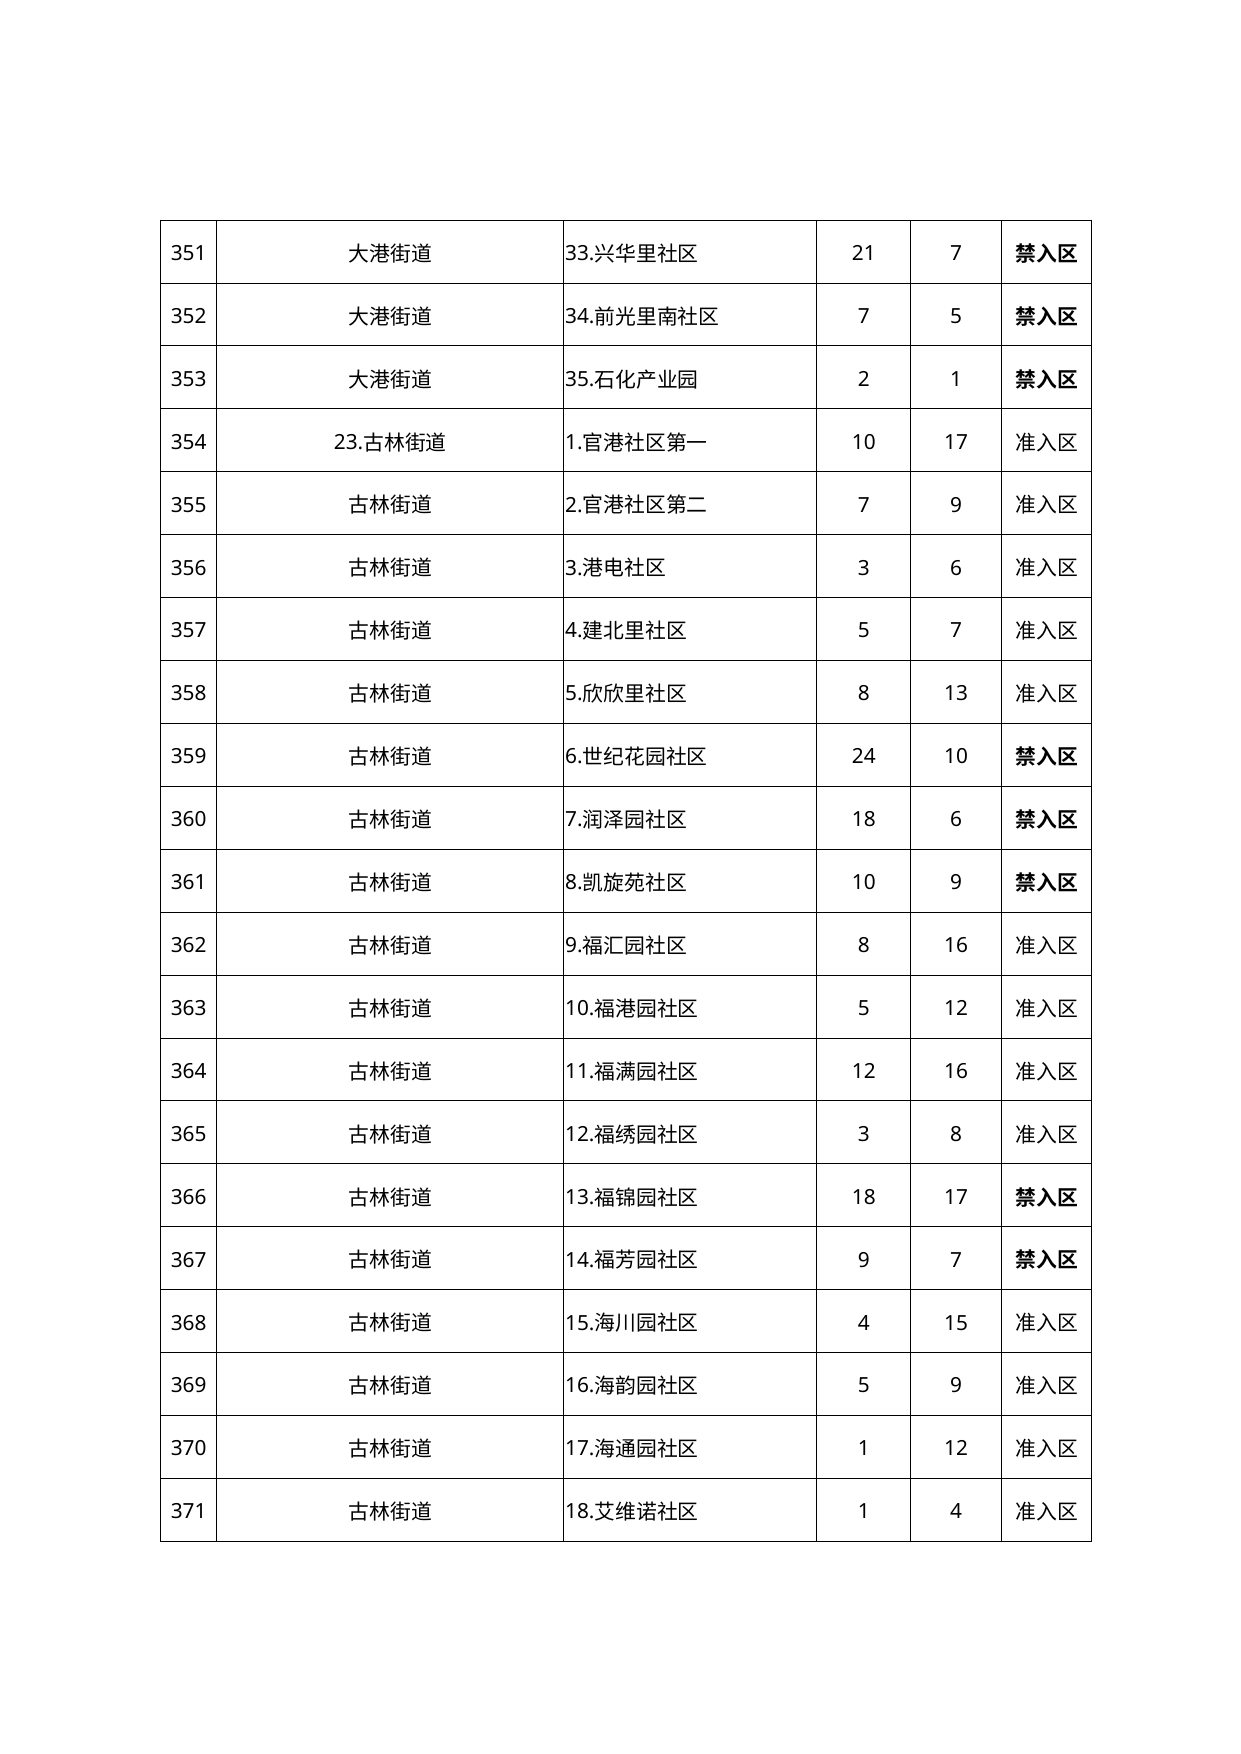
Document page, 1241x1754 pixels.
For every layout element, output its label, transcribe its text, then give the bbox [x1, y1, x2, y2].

table_cell 古林街道 [217, 661, 563, 723]
table_cell 准入区 [1002, 472, 1091, 534]
table_cell 16.海韵园社区 [564, 1353, 816, 1415]
table_cell 14.福芳园社区 [564, 1227, 816, 1289]
table_cell 准入区 [1002, 1290, 1091, 1352]
table_cell 7.润泽园社区 [564, 787, 816, 849]
table_cell 禁入区 [1002, 284, 1091, 345]
table_cell 17 [911, 1164, 1001, 1226]
table_cell 34.前光里南社区 [564, 284, 816, 345]
table_cell 17.海通园社区 [564, 1416, 816, 1478]
table_cell 古林街道 [217, 1164, 563, 1226]
table_cell 古林街道 [217, 976, 563, 1037]
table_cell 12 [911, 976, 1001, 1037]
table_cell 367 [161, 1227, 216, 1289]
table_cell 禁入区 [1002, 221, 1091, 282]
table_cell 6 [911, 535, 1001, 597]
table_cell 4 [817, 1290, 910, 1352]
table_cell 7 [911, 1227, 1001, 1289]
table_cell 3 [817, 1101, 910, 1163]
table_cell 古林街道 [217, 1479, 563, 1541]
table_cell 352 [161, 284, 216, 345]
table_cell 5 [911, 284, 1001, 345]
table_cell 16 [911, 1039, 1001, 1100]
table_cell 准入区 [1002, 409, 1091, 471]
table_cell 360 [161, 787, 216, 849]
table_cell 准入区 [1002, 598, 1091, 660]
table_cell 大港街道 [217, 284, 563, 345]
table_cell 古林街道 [217, 1290, 563, 1352]
table_cell 12 [911, 1416, 1001, 1478]
table_cell 准入区 [1002, 1416, 1091, 1478]
table_cell 9 [911, 472, 1001, 534]
table_cell 6 [911, 787, 1001, 849]
table_cell 17 [911, 409, 1001, 471]
table_cell 359 [161, 724, 216, 786]
table_cell 364 [161, 1039, 216, 1100]
table_cell 1 [817, 1416, 910, 1478]
table_cell 13.福锦园社区 [564, 1164, 816, 1226]
table_cell 18.艾维诺社区 [564, 1479, 816, 1541]
table_cell 3.港电社区 [564, 535, 816, 597]
table_cell 7 [911, 598, 1001, 660]
table_cell 准入区 [1002, 1479, 1091, 1541]
table_cell 准入区 [1002, 1353, 1091, 1415]
table_cell 7 [817, 284, 910, 345]
table_cell 363 [161, 976, 216, 1037]
table_cell 24 [817, 724, 910, 786]
table_cell 5 [817, 1353, 910, 1415]
table_cell 古林街道 [217, 1039, 563, 1100]
table_cell 9 [911, 850, 1001, 912]
table_cell 357 [161, 598, 216, 660]
table_cell 禁入区 [1002, 724, 1091, 786]
table_cell 11.福满园社区 [564, 1039, 816, 1100]
table_cell 准入区 [1002, 976, 1091, 1037]
table_cell 2.官港社区第二 [564, 472, 816, 534]
table_cell 18 [817, 1164, 910, 1226]
table_cell 9 [817, 1227, 910, 1289]
table_cell 12 [817, 1039, 910, 1100]
table_cell 禁入区 [1002, 1164, 1091, 1226]
table_cell 9.福汇园社区 [564, 913, 816, 974]
table_cell 大港街道 [217, 221, 563, 282]
table_cell 366 [161, 1164, 216, 1226]
table_cell 10 [817, 850, 910, 912]
table_cell 3 [817, 535, 910, 597]
table_cell 10 [911, 724, 1001, 786]
table_cell 准入区 [1002, 661, 1091, 723]
table_cell 358 [161, 661, 216, 723]
table_cell 365 [161, 1101, 216, 1163]
table_cell 禁入区 [1002, 1227, 1091, 1289]
table_cell 古林街道 [217, 1101, 563, 1163]
table_cell 16 [911, 913, 1001, 974]
table_cell 356 [161, 535, 216, 597]
table_cell 21 [817, 221, 910, 282]
table_cell 9 [911, 1353, 1001, 1415]
table_cell 禁入区 [1002, 850, 1091, 912]
table_cell 5 [817, 598, 910, 660]
table_cell 8 [817, 913, 910, 974]
table_cell 7 [911, 221, 1001, 282]
table_cell 1.官港社区第一 [564, 409, 816, 471]
table_cell 371 [161, 1479, 216, 1541]
table_cell 古林街道 [217, 850, 563, 912]
table_cell 大港街道 [217, 346, 563, 408]
table_cell 4.建北里社区 [564, 598, 816, 660]
table_cell 23.古林街道 [217, 409, 563, 471]
table_cell 15.海川园社区 [564, 1290, 816, 1352]
table_cell 2 [817, 346, 910, 408]
table_cell 8 [817, 661, 910, 723]
table_cell 18 [817, 787, 910, 849]
table_cell 准入区 [1002, 1101, 1091, 1163]
table_cell 12.福绣园社区 [564, 1101, 816, 1163]
table_cell 361 [161, 850, 216, 912]
table_cell 古林街道 [217, 598, 563, 660]
table_cell 古林街道 [217, 787, 563, 849]
table_cell 1 [817, 1479, 910, 1541]
table_cell 368 [161, 1290, 216, 1352]
table_cell 33.兴华里社区 [564, 221, 816, 282]
table_cell 准入区 [1002, 1039, 1091, 1100]
table_cell 8.凯旋苑社区 [564, 850, 816, 912]
table_cell 355 [161, 472, 216, 534]
table_cell 362 [161, 913, 216, 974]
table_cell 4 [911, 1479, 1001, 1541]
table_cell 369 [161, 1353, 216, 1415]
table_cell 古林街道 [217, 1353, 563, 1415]
table_cell 古林街道 [217, 472, 563, 534]
table_cell 古林街道 [217, 724, 563, 786]
table_cell 8 [911, 1101, 1001, 1163]
table_cell 准入区 [1002, 535, 1091, 597]
table_cell 10 [817, 409, 910, 471]
table_cell 古林街道 [217, 1416, 563, 1478]
table_cell 35.石化产业园 [564, 346, 816, 408]
table_cell 353 [161, 346, 216, 408]
table_cell 370 [161, 1416, 216, 1478]
table_cell 禁入区 [1002, 787, 1091, 849]
table_cell 5 [817, 976, 910, 1037]
table_cell 5.欣欣里社区 [564, 661, 816, 723]
table_cell 禁入区 [1002, 346, 1091, 408]
table_cell 15 [911, 1290, 1001, 1352]
table_cell 古林街道 [217, 535, 563, 597]
table_cell 古林街道 [217, 913, 563, 974]
table_cell 354 [161, 409, 216, 471]
table_cell 6.世纪花园社区 [564, 724, 816, 786]
table_cell 351 [161, 221, 216, 282]
table_cell 10.福港园社区 [564, 976, 816, 1037]
table_cell 13 [911, 661, 1001, 723]
table_cell 1 [911, 346, 1001, 408]
table_cell 7 [817, 472, 910, 534]
table_cell 古林街道 [217, 1227, 563, 1289]
table_cell 准入区 [1002, 913, 1091, 974]
